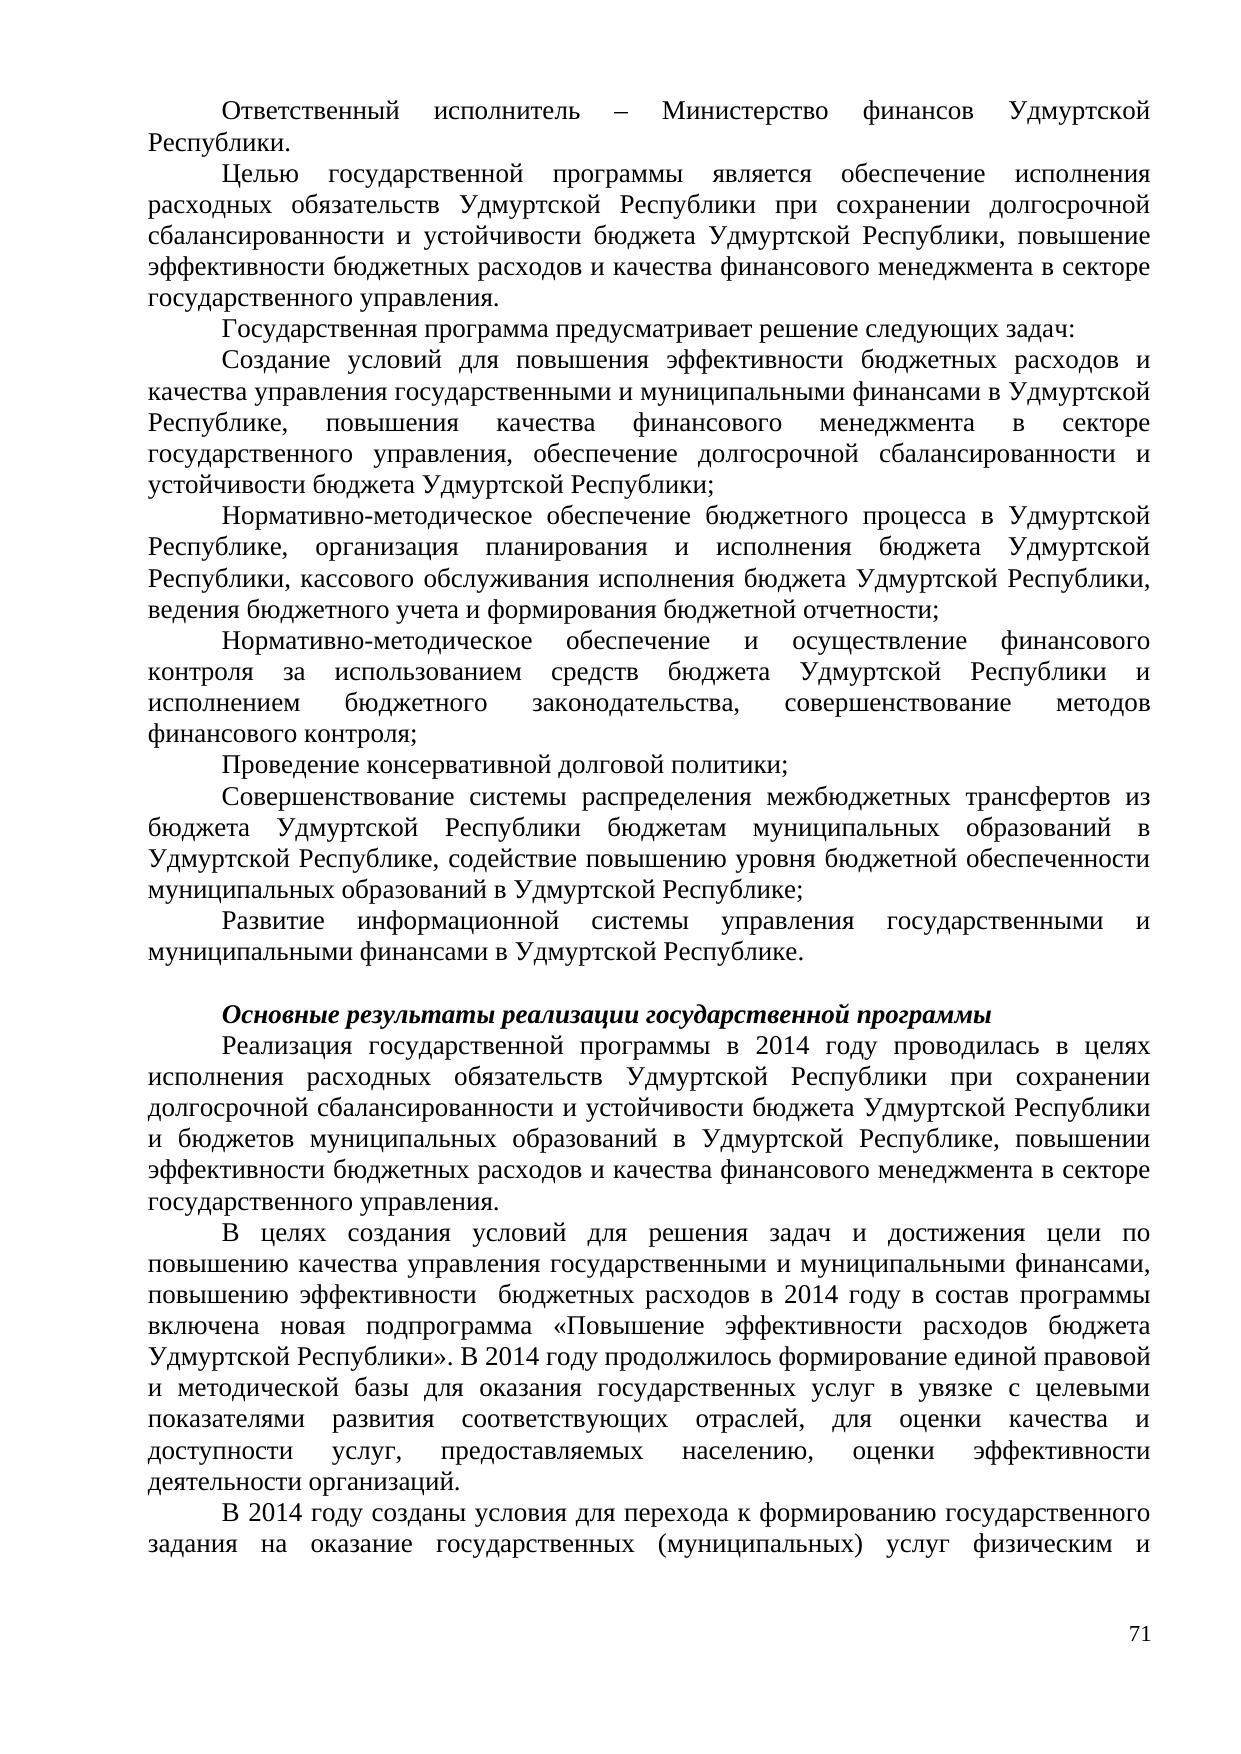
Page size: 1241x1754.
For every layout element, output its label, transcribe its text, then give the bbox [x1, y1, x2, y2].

text Создание условий для повышения эффективности бюджетных расходов и качества управления государственными и муниципальными финансами в Удмуртской Республике, повышения качества финансового менеджмента в секторе государственного управления, обеспечение долгосрочной сбалансированности и устойчивости бюджета Удмуртской Республики; [148, 344, 1152, 499]
text Государственная программа предусматривает решение следующих задач: [148, 312, 1152, 344]
text Проведение консервативной долговой политики; [148, 748, 1152, 780]
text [148, 1496, 1152, 1558]
text Нормативно-методическое обеспечение и осуществление финансового контроля за использованием средств бюджета Удмуртской Республики и исполнением бюджетного законодательства, совершенствование методов финансового контроля; [148, 624, 1152, 748]
text Совершенствование системы распределения межбюджетных трансфертов из бюджета Удмуртской Республики бюджетам муниципальных образований в Удмуртской Республике, содействие повышению уровня бюджетной обеспеченности муниципальных образований в Удмуртской Республике; [148, 780, 1152, 904]
text Развитие информационной системы управления государственными и муниципальными финансами в Удмуртской Республике. [148, 904, 1152, 967]
text Основные результаты реализации государственной программы [148, 998, 1152, 1029]
text В целях создания условий для решения задач и достижения цели по повышению качества управления государственными и муниципальными финансами, повышению эффективности бюджетных расходов в 2014 году в состав программы включена новая подпрограмма «Повышение эффективности расходов бюджета Удмуртской Республики». В 2014 году продолжилось формирование единой правовой и методической базы для оказания государственных услуг в увязке с целевыми показателями развития соответствующих отраслей, для оценки качества и доступности услуг, предоставляемых населению, оценки эффективности деятельности организаций. [148, 1216, 1152, 1496]
text Ответственный исполнитель – Министерство финансов Удмуртской Республики. [148, 94, 1152, 157]
text Реализация государственной программы в 2014 году проводилась в целях исполнения расходных обязательств Удмуртской Республики при сохранении долгосрочной сбалансированности и устойчивости бюджета Удмуртской Республики и бюджетов муниципальных образований в Удмуртской Республике, повышении эффективности бюджетных расходов и качества финансового менеджмента в секторе государственного управления. [148, 1029, 1152, 1216]
text Целью государственной программы является обеспечение исполнения расходных обязательств Удмуртской Республики при сохранении долгосрочной сбалансированности и устойчивости бюджета Удмуртской Республики, повышение эффективности бюджетных расходов и качества финансового менеджмента в секторе государственного управления. [148, 157, 1152, 312]
text Нормативно-методическое обеспечение бюджетного процесса в Удмуртской Республике, организация планирования и исполнения бюджета Удмуртской Республики, кассового обслуживания исполнения бюджета Удмуртской Республики, ведения бюджетного учета и формирования бюджетной отчетности; [148, 499, 1152, 624]
